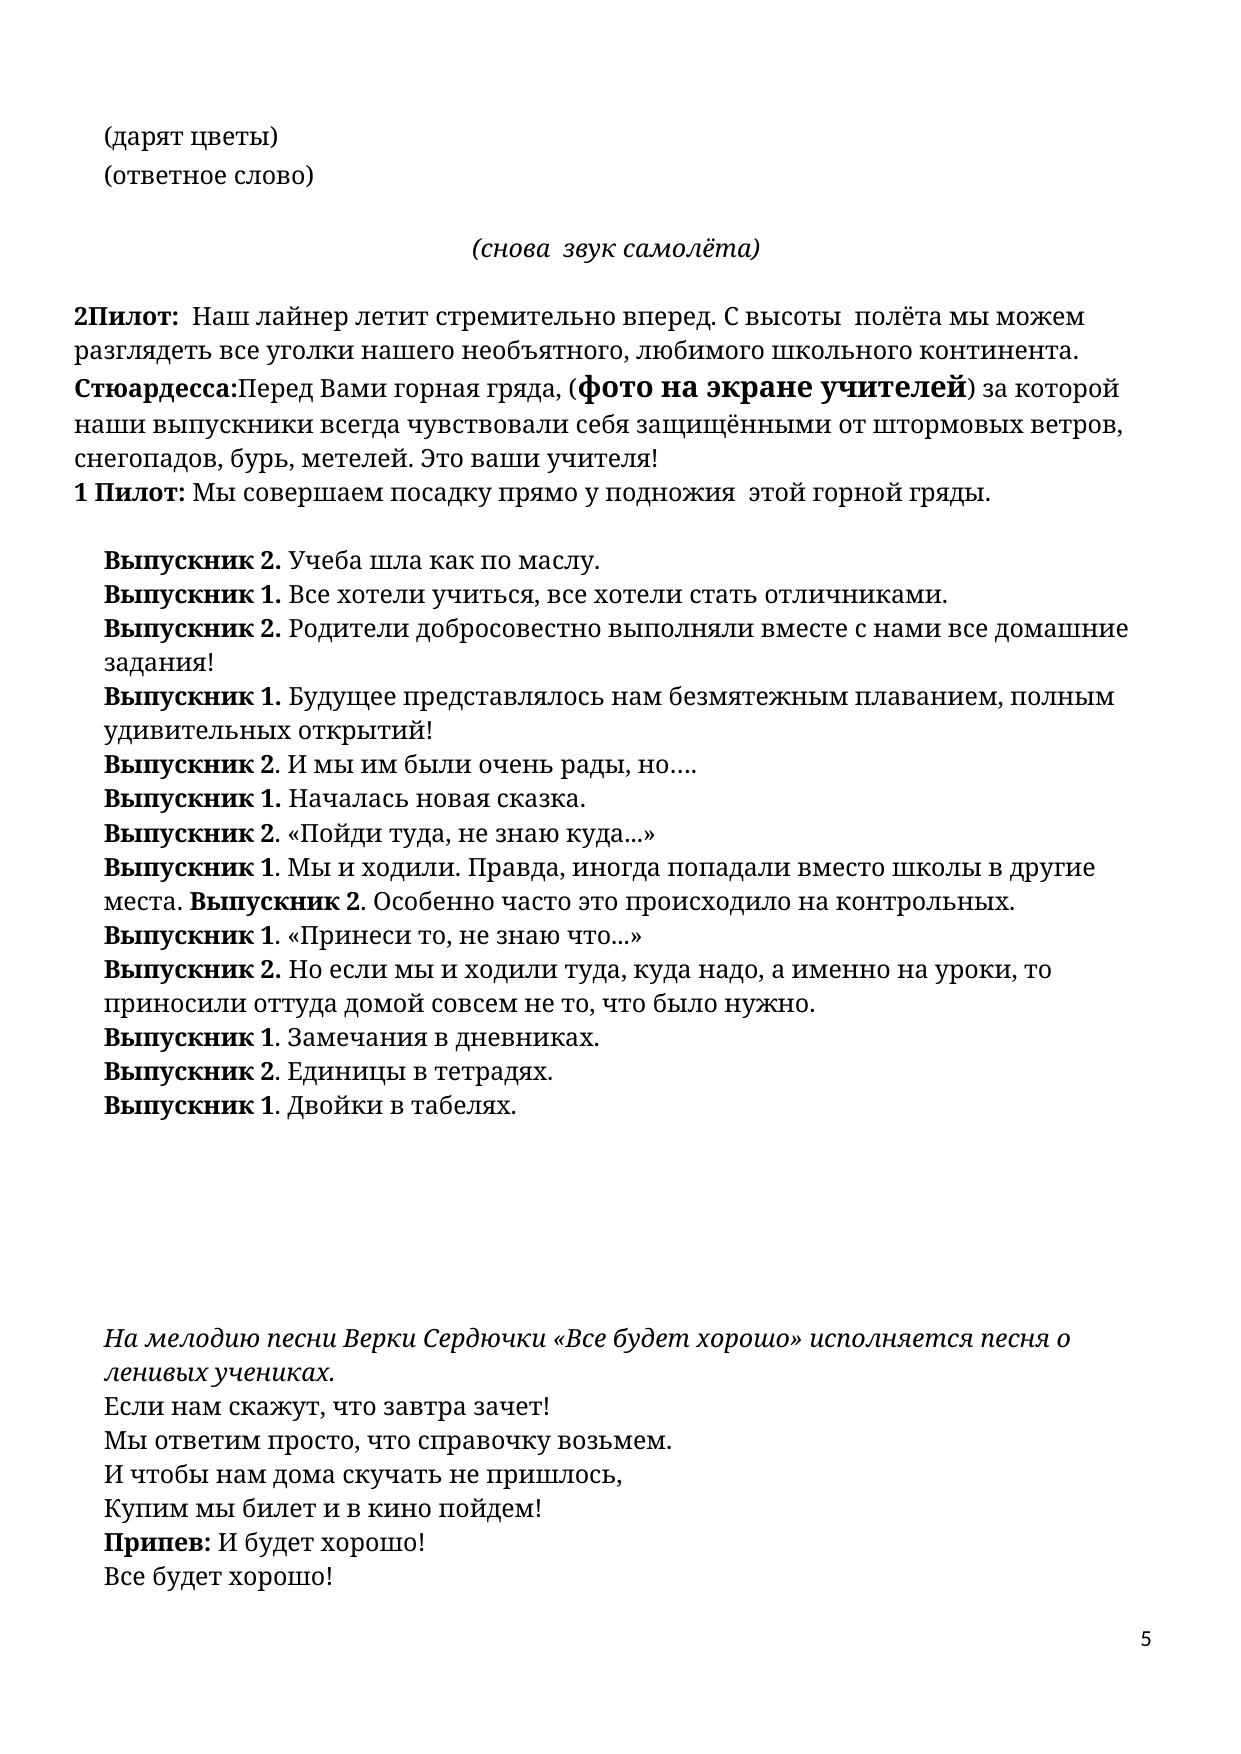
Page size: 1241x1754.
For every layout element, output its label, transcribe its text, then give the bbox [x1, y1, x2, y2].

text (дарят цветы) [103, 118, 1152, 152]
text Стюардесса:Перед Вами горная гряда, (фото на экране учителей) за которой наши выпускники всегда чувствовали себя защищёнными от штормовых ветров, снегопадов, бурь, метелей. Это ваши учителя! [74, 367, 1152, 474]
text (снова звук самолёта) [74, 231, 1152, 264]
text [103, 1320, 1152, 1593]
text 1 Пилот: Мы совершаем посадку прямо у подножия этой горной гряды. [74, 474, 1152, 509]
text 2Пилот: Наш лайнер летит стремительно вперед. С высоты полёта мы можем разглядеть все уголки нашего необъятного, любимого школьного континента. [74, 299, 1152, 367]
text Выпускник 2. Учеба шла как по маслу. Выпускник 1. Все хотели учиться, все хотели стать отличниками. Выпускник 2. Родители добросовестно выполняли вместе с нами все домашние задания! Выпускник 1. Будущее представлялось нам безмятежным плаванием, полным удивительных открытий! Выпускник 2. И мы им были очень рады, но…. Выпускник 1. Началась новая сказка. Выпускник 2. «Пойди туда, не знаю куда...» Выпускник 1. Мы и ходили. Правда, иногда попадали вместо школы в другие места. Выпускник 2. Особенно часто это происходило на контрольных. Выпускник 1. «Принеси то, не знаю что...» Выпускник 2. Но если мы и ходили туда, куда надо, а именно на уроки, то приносили оттуда домой совсем не то, что было нужно. Выпускник 1. Замечания в дневниках. Выпускник 2. Единицы в тетрадях. Выпускник 1. Двойки в табелях. [103, 543, 1152, 1122]
text (ответное слово) [103, 157, 1152, 191]
